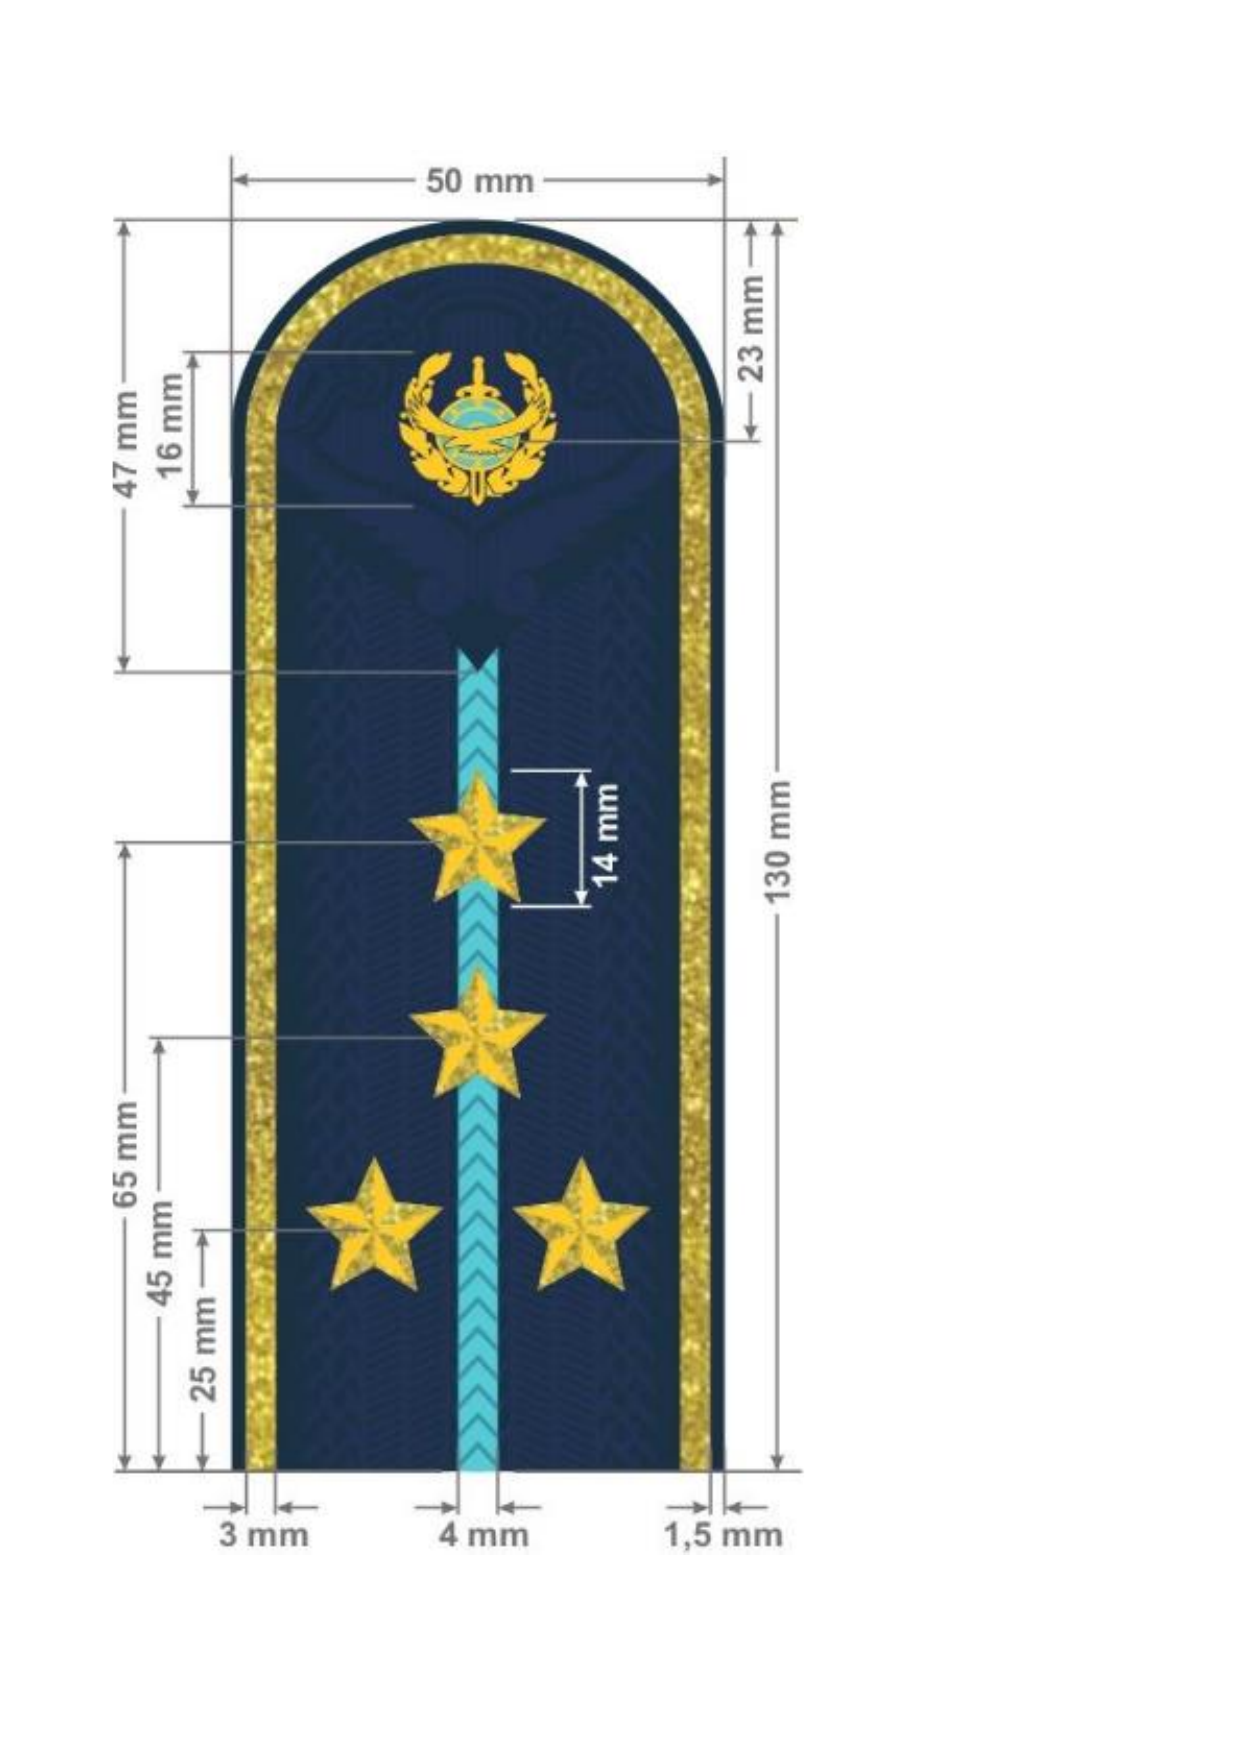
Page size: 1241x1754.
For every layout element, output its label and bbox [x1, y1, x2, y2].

picture [112, 150, 805, 1555]
